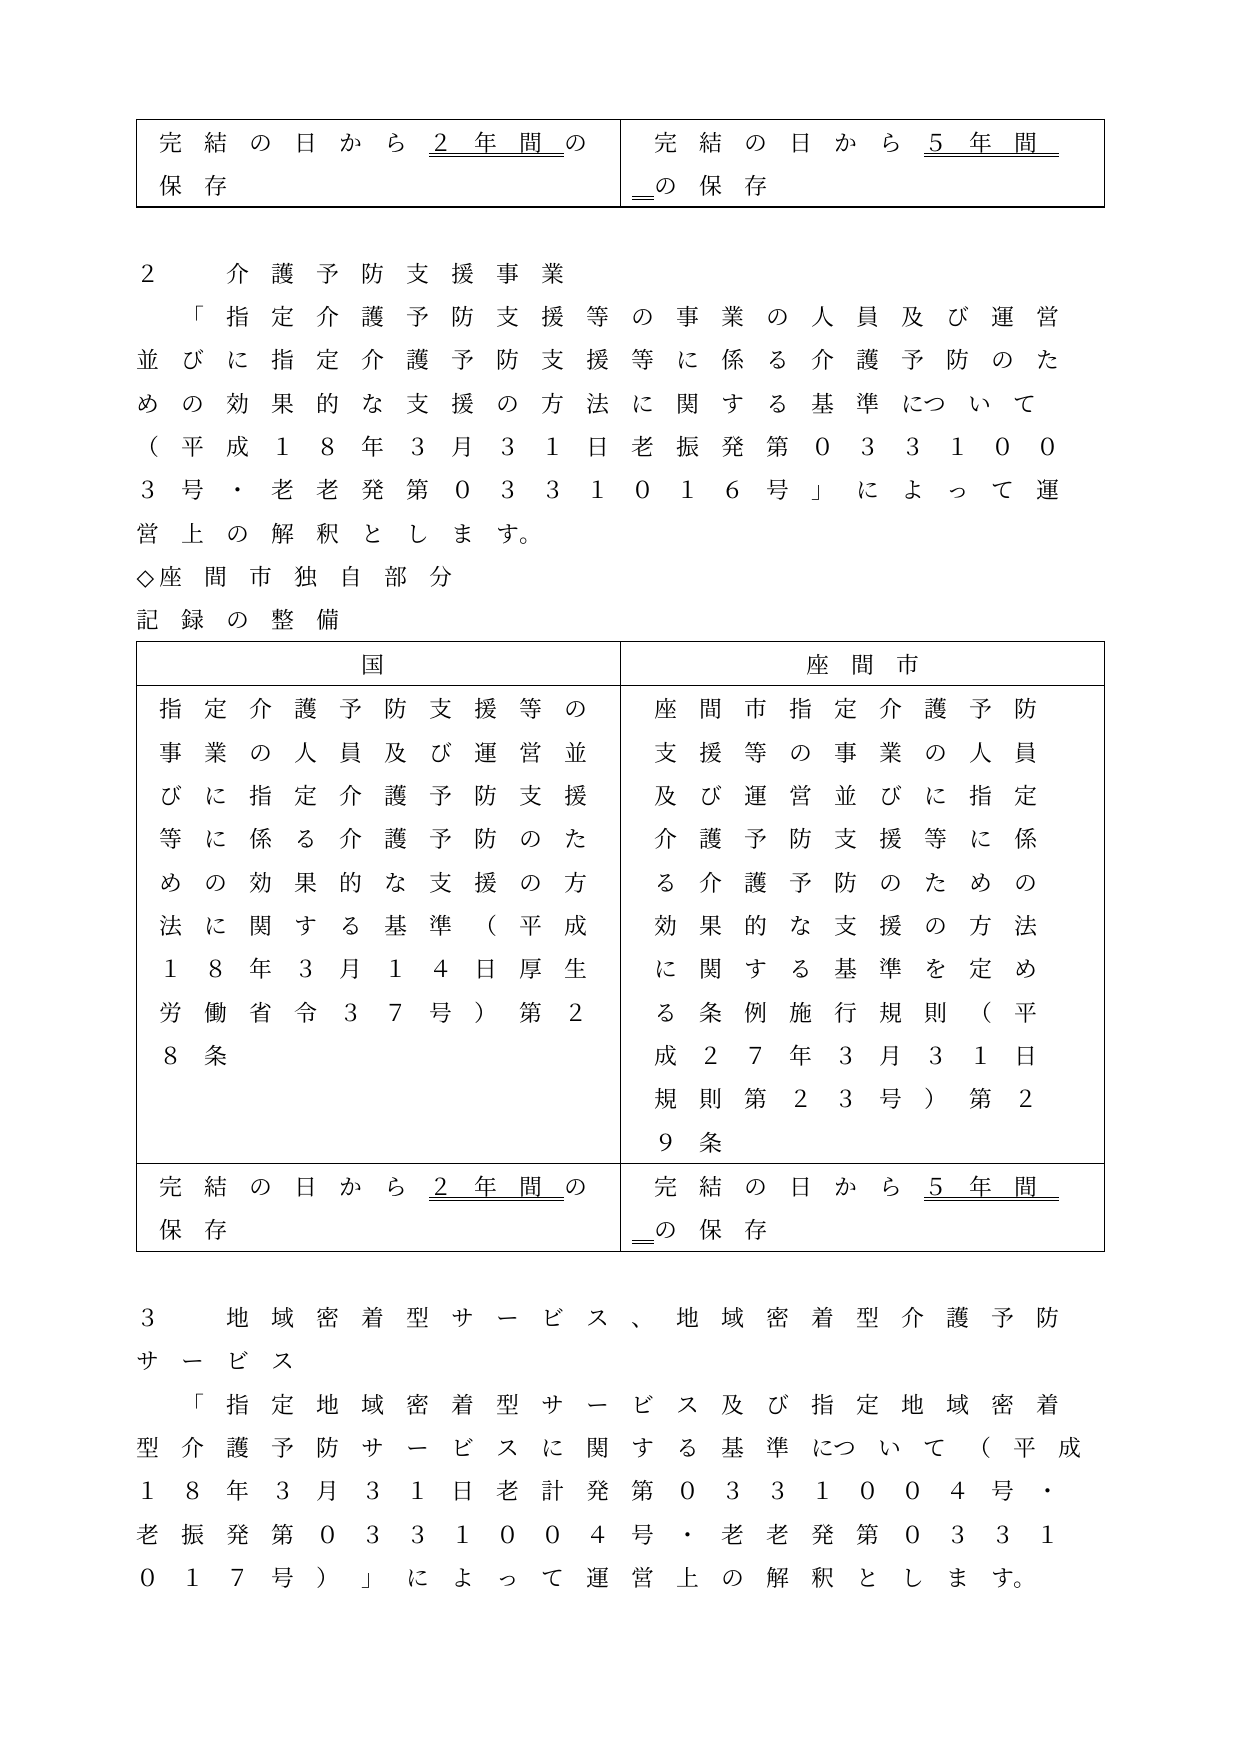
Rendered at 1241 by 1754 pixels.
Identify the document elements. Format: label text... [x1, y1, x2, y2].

table_cell 完結の日から２年間の保存 [137, 1164, 620, 1251]
text 「指定介護予防支援等の事業の人員及び運営並びに指定介護予防支援等に係る介護予防のための効果的な支援の方法に関する基準について（平成１８年３月３１日老振発第０３３１００３号・老老発第０３３１０１６号」によって運営上の解釈とします。 [136, 294, 1104, 554]
text ２ 介護予防支援事業 [136, 251, 1104, 294]
table_cell 座間市指定介護予防支援等の事業の人員及び運営並びに指定介護予防支援等に係る介護予防のための効果的な支援の方法に関する基準を定める条例施行規則（平成２７年３月３１日規則第２３号）第２９条 [621, 686, 1104, 1163]
table_cell 完結の日から５年間の保存 [621, 1164, 1104, 1251]
table_cell 完結の日から５年間の保存 [621, 120, 1104, 206]
text 「指定地域密着型サービス及び指定地域密着型介護予防サービスに関する基準について（平成１８年３月３１日老計発第０３３１００４号・老振発第０３３１００４号・老老発第０３３１０１７号）」によって運営上の解釈とします。 [136, 1382, 1104, 1598]
text ◇座間市独自部分 [136, 554, 1104, 597]
text ３ 地域密着型サービス、地域密着型介護予防サービス [136, 1295, 1104, 1382]
text 記録の整備 [136, 597, 1104, 641]
table_cell 指定介護予防支援等の事業の人員及び運営並びに指定介護予防支援等に係る介護予防のための効果的な支援の方法に関する基準（平成１８年３月１４日厚生労働省令３７号）第２８条 [137, 686, 620, 1163]
table_cell 完結の日から２年間の保存 [137, 120, 620, 206]
table_header 座間市 [621, 642, 1104, 685]
table_header 国 [137, 642, 620, 685]
